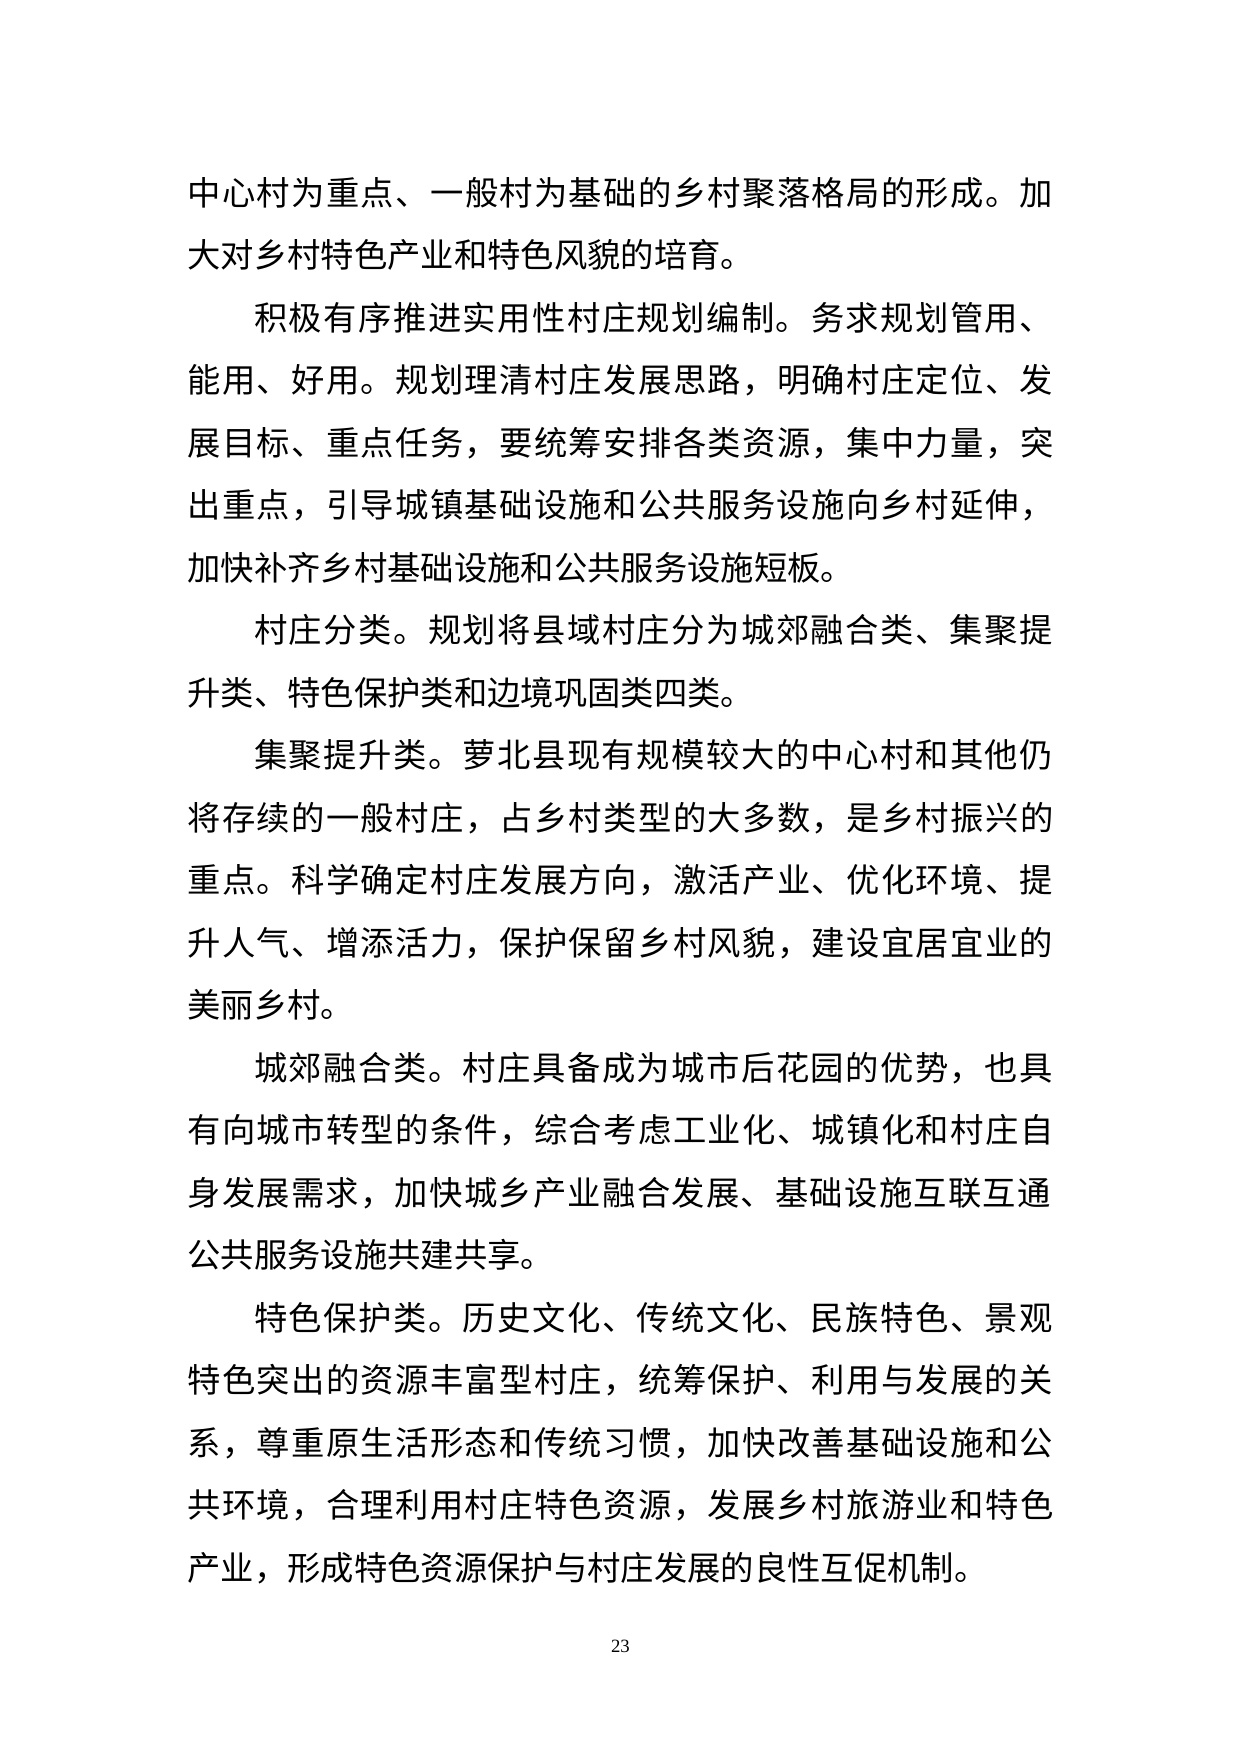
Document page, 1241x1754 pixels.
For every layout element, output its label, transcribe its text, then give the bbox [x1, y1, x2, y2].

text 特色保护类。历史文化、传统文化、民族特色、景观特色突出的资源丰富型村庄，统筹保护、利用与发展的关系，尊重原生活形态和传统习惯，加快改善基础设施和公共环境，合理利用村庄特色资源，发展乡村旅游业和特色产业，形成特色资源保护与村庄发展的良性互促机制。 [187, 1280, 1053, 1593]
text 集聚提升类。萝北县现有规模较大的中心村和其他仍将存续的一般村庄，占乡村类型的大多数，是乡村振兴的重点。科学确定村庄发展方向，激活产业、优化环境、提升人气、增添活力，保护保留乡村风貌，建设宜居宜业的美丽乡村。 [187, 718, 1053, 1030]
text 城郊融合类。村庄具备成为城市后花园的优势，也具有向城市转型的条件，综合考虑工业化、城镇化和村庄自身发展需求，加快城乡产业融合发展、基础设施互联互通、公共服务设施共建共享。 [187, 1030, 1053, 1280]
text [187, 155, 1053, 280]
text 村庄分类。规划将县域村庄分为城郊融合类、集聚提升类、特色保护类和边境巩固类四类。 [187, 593, 1053, 718]
text 积极有序推进实用性村庄规划编制。务求规划管用、能用、好用。规划理清村庄发展思路，明确村庄定位、发展目标、重点任务，要统筹安排各类资源，集中力量，突出重点，引导城镇基础设施和公共服务设施向乡村延伸，加快补齐乡村基础设施和公共服务设施短板。 [187, 280, 1053, 593]
